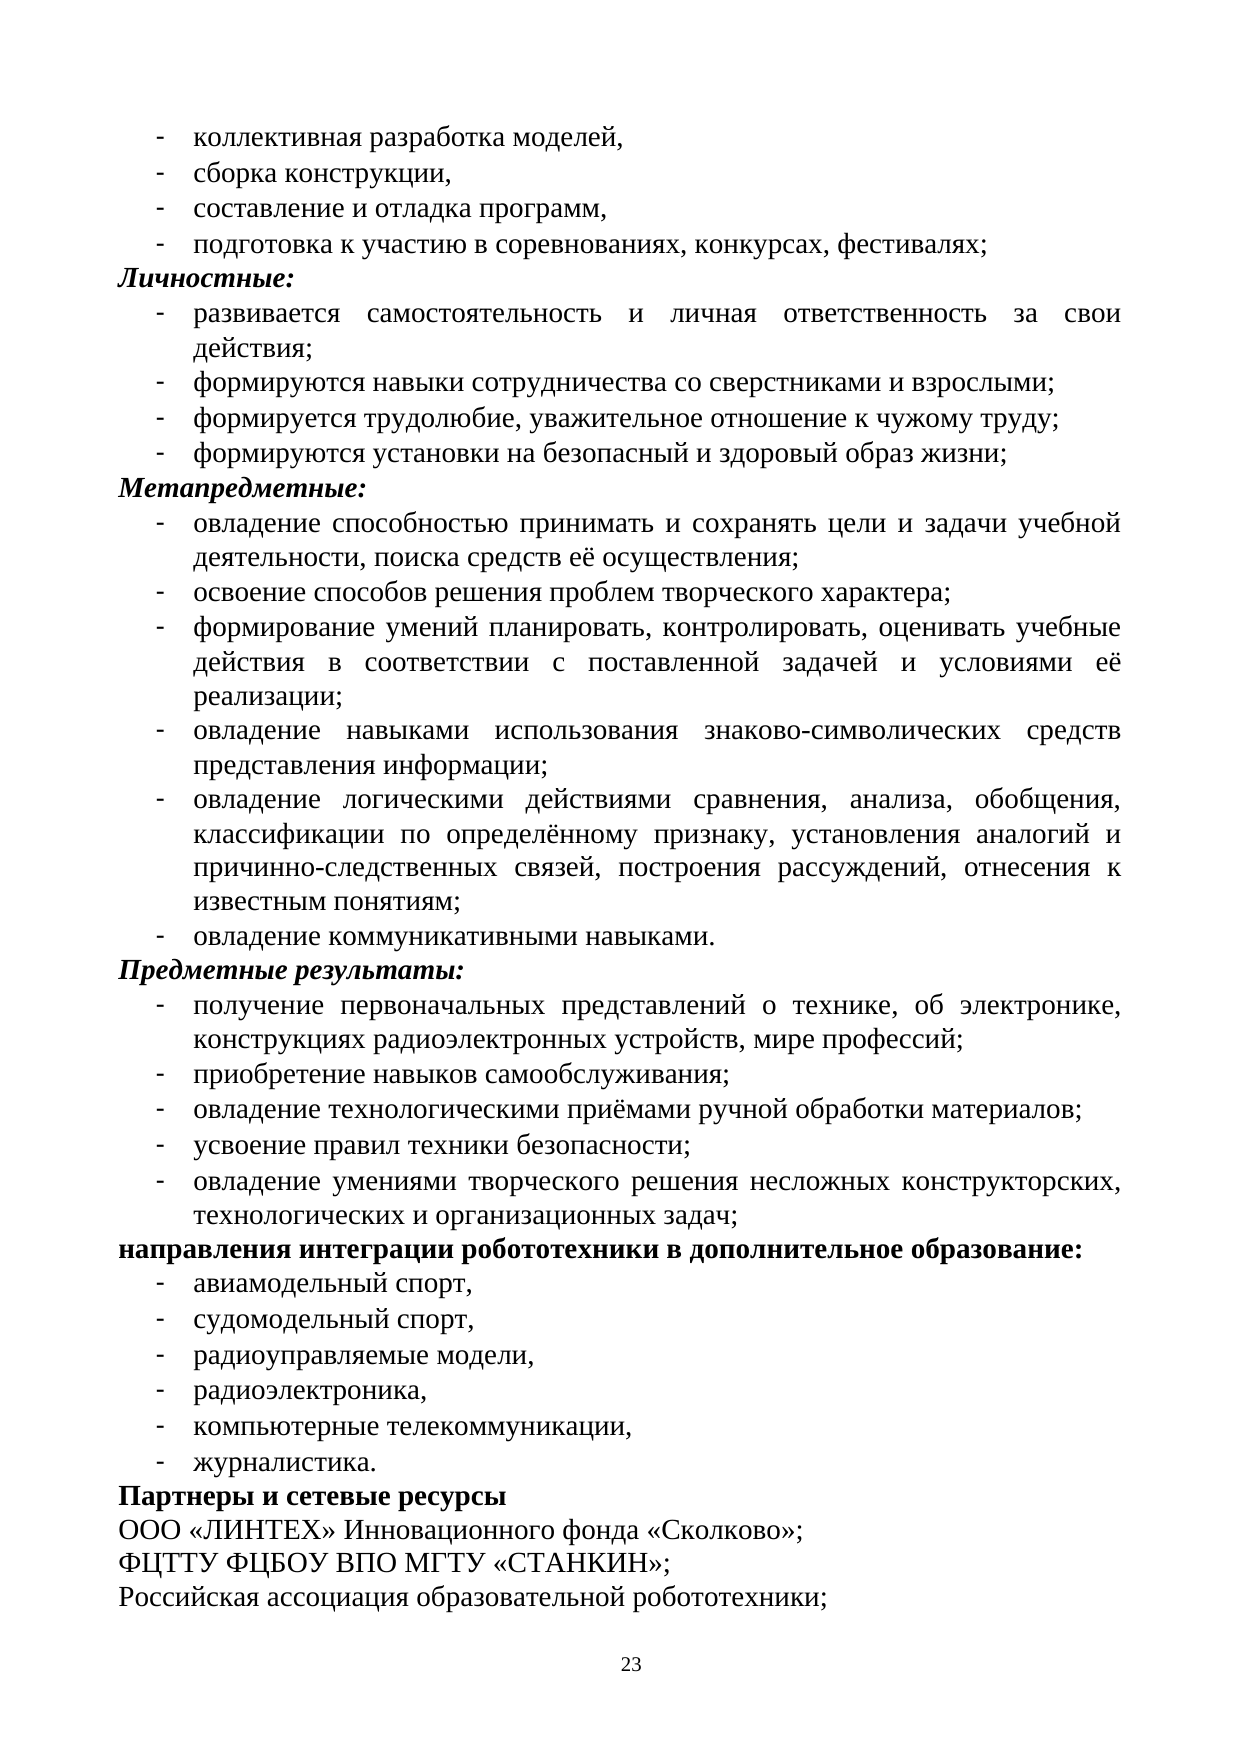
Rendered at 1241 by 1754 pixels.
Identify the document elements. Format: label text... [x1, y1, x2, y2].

list журналистика. [156, 1443, 1122, 1478]
list сборка конструкции, [156, 154, 1122, 189]
list судомодельный спорт, [156, 1300, 1122, 1336]
text Метапредметные: [118, 470, 1122, 504]
list радиоэлектроника, [156, 1371, 1122, 1407]
text Российская ассоциация образовательной робототехники; [118, 1579, 1122, 1612]
list освоение способов решения проблем творческого характера; [156, 573, 1122, 608]
text ФЦТТУ ФЦБОУ ВПО МГТУ «СТАНКИН»; [118, 1545, 1122, 1579]
list овладение навыками использования знаково-символических средств представления информации; [156, 711, 1122, 780]
list овладение умениями творческого решения несложных конструкторских, технологических и организационных задач; [156, 1162, 1122, 1231]
list подготовка к участию в соревнованиях, конкурсах, фестивалях; [156, 225, 1122, 261]
list компьютерные телекоммуникации, [156, 1407, 1122, 1443]
list составление и отладка программ, [156, 189, 1122, 225]
text ООО «ЛИНТЕХ» Инновационного фонда «Сколково»; [118, 1512, 1122, 1545]
list авиамодельный спорт, [156, 1264, 1122, 1300]
list формируется трудолюбие, уважительное отношение к чужому труду; [156, 399, 1122, 434]
list радиоуправляемые модели, [156, 1336, 1122, 1371]
list овладение технологическими приёмами ручной обработки материалов; [156, 1091, 1122, 1126]
list овладение коммуникативными навыками. [156, 917, 1122, 952]
list формирование умений планировать, контролировать, оценивать учебные действия в соответствии с поставленной задачей и условиями её реализации; [156, 608, 1122, 711]
list формируются установки на безопасный и здоровый образ жизни; [156, 434, 1122, 470]
list усвоение правил техники безопасности; [156, 1126, 1122, 1162]
list получение первоначальных представлений о технике, об электронике, конструкциях радиоэлектронных устройств, мире профессий; [156, 986, 1122, 1055]
list формируются навыки сотрудничества со сверстниками и взрослыми; [156, 363, 1122, 399]
list овладение способностью принимать и сохранять цели и задачи учебной деятельности, поиска средств её осуществления; [156, 504, 1122, 573]
list коллективная разработка моделей, [156, 118, 1122, 154]
text направления интеграции робототехники в дополнительное образование: [118, 1231, 1122, 1264]
list приобретение навыков самообслуживания; [156, 1055, 1122, 1091]
text Партнеры и сетевые ресурсы [118, 1478, 1122, 1512]
text Предметные результаты: [118, 952, 1122, 986]
list развивается самостоятельность и личная ответственность за свои действия; [156, 294, 1122, 363]
text Личностные: [118, 261, 1122, 294]
list овладение логическими действиями сравнения, анализа, обобщения, классификации по определённому признаку, установления аналогий и причинно-следственных связей, построения рассуждений, отнесения к известным понятиям; [156, 780, 1122, 917]
